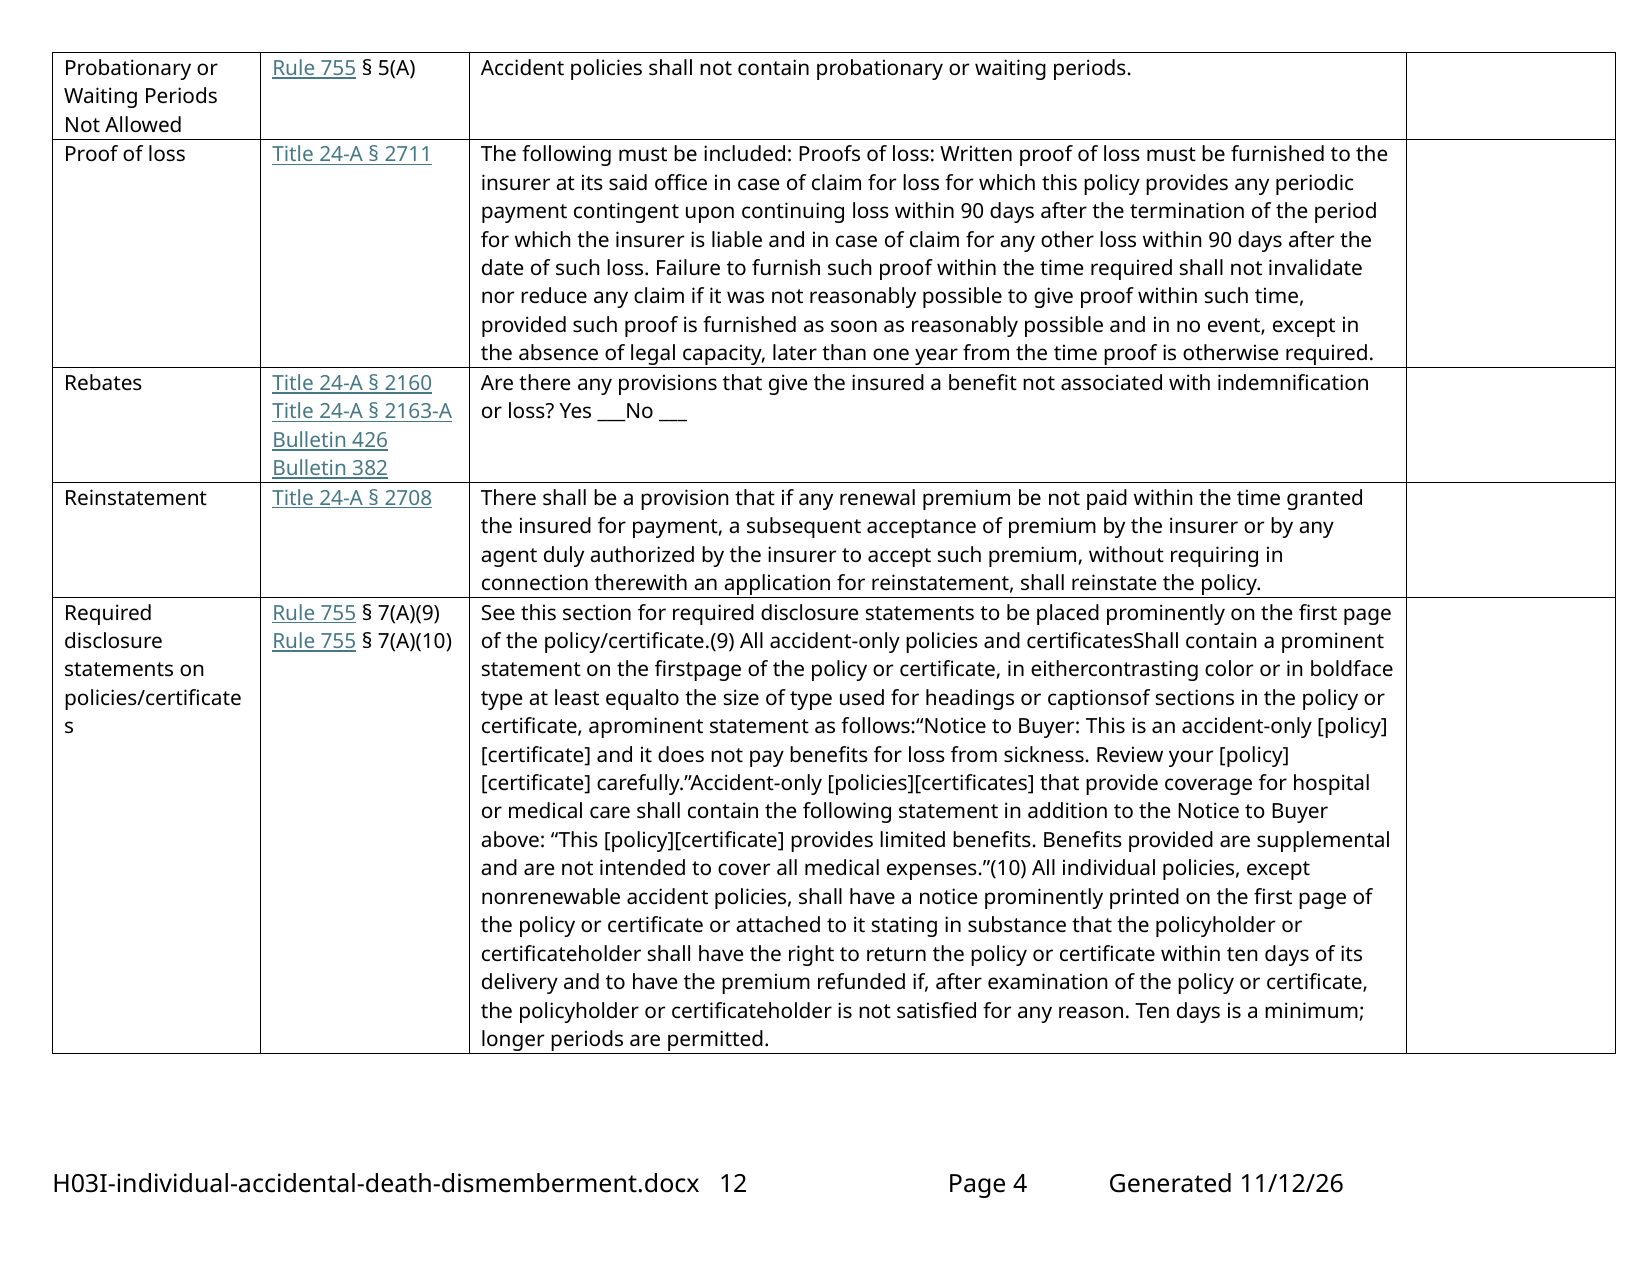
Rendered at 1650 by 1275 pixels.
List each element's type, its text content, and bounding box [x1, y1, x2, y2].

table_cell Are there any provisions that give the insured a benefit not associated with indemnification or loss? Yes ___No ___ [470, 368, 1406, 482]
table_cell Rule 755 § 7(A)(9) Rule 755 § 7(A)(10) [261, 598, 469, 1053]
table_cell Title 24-A § 2711 [261, 140, 469, 367]
table_cell Accident policies shall not contain probationary or waiting periods. [470, 53, 1406, 138]
table_cell [1407, 140, 1615, 367]
table_cell [1407, 368, 1615, 482]
table_cell [1407, 483, 1615, 597]
table_cell Reinstatement [53, 483, 260, 597]
table_cell Title 24-A § 2708 [261, 483, 469, 597]
table_cell There shall be a provision that if any renewal premium be not paid within the time granted the insured for payment, a subsequent acceptance of premium by the insurer or by any agent duly authorized by the insurer to accept such premium, without requiring in connection therewith an application for reinstatement, shall reinstate the policy. [470, 483, 1406, 597]
table_cell Proof of loss [53, 140, 260, 367]
table_cell Required disclosure statements on policies/certificates [53, 598, 260, 1053]
table_cell The following must be included: Proofs of loss: Written proof of loss must be furnished to the insurer at its said office in case of claim for loss for which this policy provides any periodic payment contingent upon continuing loss within 90 days after the termination of the period for which the insurer is liable and in case of claim for any other loss within 90 days after the date of such loss. Failure to furnish such proof within the time required shall not invalidate nor reduce any claim if it was not reasonably possible to give proof within such time, provided such proof is furnished as soon as reasonably possible and in no event, except in the absence of legal capacity, later than one year from the time proof is otherwise required. [470, 140, 1406, 367]
table_cell See this section for required disclosure statements to be placed prominently on the first page of the policy/certificate.(9) All accident-only policies and certificatesShall contain a prominent statement on the firstpage of the policy or certificate, in eithercontrasting color or in boldface type at least equalto the size of type used for headings or captionsof sections in the policy or certificate, aprominent statement as follows:“Notice to Buyer: This is an accident-only [policy][certificate] and it does not pay benefits for loss from sickness. Review your [policy][certificate] carefully.”Accident-only [policies][certificates] that provide coverage for hospital or medical care shall contain the following statement in addition to the Notice to Buyer above: “This [policy][certificate] provides limited benefits. Benefits provided are supplemental and are not intended to cover all medical expenses.”(10) All individual policies, except nonrenewable accident policies, shall have a notice prominently printed on the first page of the policy or certificate or attached to it stating in substance that the policyholder or certificateholder shall have the right to return the policy or certificate within ten days of its delivery and to have the premium refunded if, after examination of the policy or certificate, the policyholder or certificateholder is not satisfied for any reason. Ten days is a minimum; longer periods are permitted. [470, 598, 1406, 1053]
table_cell [1407, 598, 1615, 1053]
table_cell Rule 755 § 5(A) [261, 53, 469, 138]
table_cell Probationary or Waiting Periods Not Allowed [53, 53, 260, 138]
table_cell Title 24-A § 2160 Title 24-A § 2163-A Bulletin 426 Bulletin 382 [261, 368, 469, 482]
table_cell Rebates [53, 368, 260, 482]
table_cell [1407, 53, 1615, 138]
